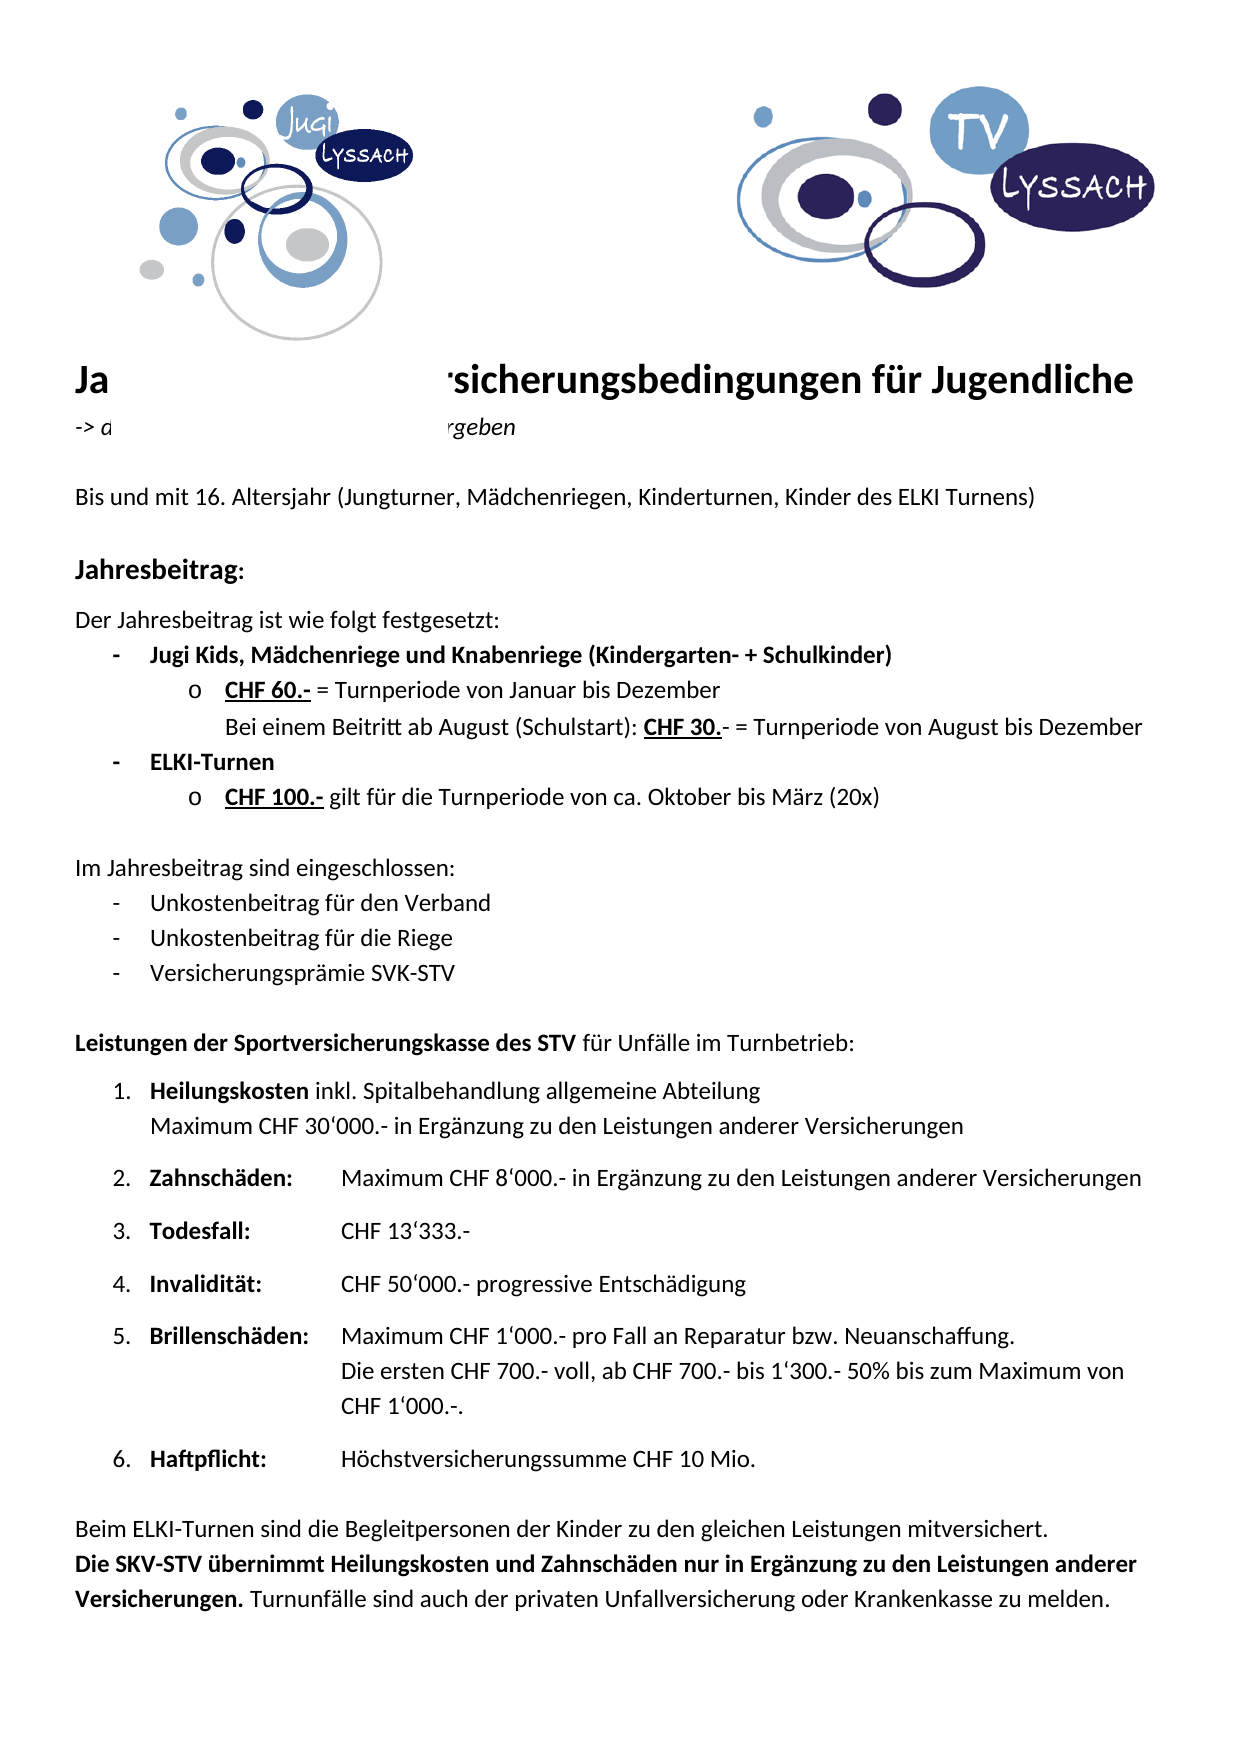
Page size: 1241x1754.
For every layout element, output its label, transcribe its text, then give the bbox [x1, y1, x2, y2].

picture [111, 0, 449, 440]
text Der Jahresbeitrag ist wie folgt festgesetzt: [75, 604, 1165, 635]
text Beim ELKI-Turnen sind die Begleitpersonen der Kinder zu den gleichen Leistungen mitversichert. [75, 1513, 1165, 1543]
text Die SKV-STV übernimmt Heilungskosten und Zahnschäden nur in Ergänzung zu den Leistungen anderer Versicherungen. Turnunfälle sind auch der privaten Unfallversicherung oder Krankenkasse zu melden. [75, 1548, 1165, 1613]
text Bis und mit 16. Altersjahr (Jungturner, Mädchenriegen, Kinderturnen, Kinder des ELKI Turnens) [75, 481, 1165, 512]
picture [723, 75, 1164, 294]
list CHF 60.- = Turnperiode von Januar bis Dezember [187, 674, 1165, 706]
list Haftpflicht: Höchstversicherungssumme CHF 10 Mio. [112, 1443, 1165, 1473]
list Maximum CHF 30‘000.- in Ergänzung zu den Leistungen anderer Versicherungen [150, 1110, 1165, 1140]
text Die ersten CHF 700.- voll, ab CHF 700.- bis 1‘300.- 50% bis zum Maximum von [150, 1355, 1165, 1386]
list Todesfall: CHF 13‘333.- [112, 1215, 1165, 1246]
text Jahresbeitrag: [75, 551, 1165, 587]
text Jahresbeitrag und Versicherungsbedingungen für Jugendliche [449, 353, 1165, 403]
list Zahnschäden: Maximum CHF 8‘000.- in Ergänzung zu den Leistungen anderer Versicherungen [112, 1162, 1165, 1193]
text Im Jahresbeitrag sind eingeschlossen: [75, 852, 1165, 883]
list Unkostenbeitrag für die Riege [112, 922, 1165, 953]
list Unkostenbeitrag für den Verband [112, 887, 1165, 918]
list Heilungskosten inkl. Spitalbehandlung allgemeine Abteilung [112, 1075, 1165, 1105]
list ELKI-Turnen [112, 746, 1165, 776]
text Leistungen der Sportversicherungskasse des STV für Unfälle im Turnbetrieb: [75, 1027, 1165, 1058]
list Bei einem Beitritt ab August (Schulstart): CHF 30.- = Turnperiode von August bis Dezember [225, 711, 1165, 741]
list Invalidität: CHF 50‘000.- progressive Entschädigung [112, 1268, 1165, 1298]
list Brillenschäden: Maximum CHF 1‘000.- pro Fall an Reparatur bzw. Neuanschaffung. [112, 1320, 1165, 1351]
text -> den Erziehungsberechtigen zu übergeben [75, 411, 1165, 442]
list Versicherungsprämie SVK-STV [112, 957, 1165, 988]
list Jugi Kids, Mädchenriege und Knabenriege (Kindergarten- + Schulkinder) [112, 639, 1165, 670]
list CHF 100.- gilt für die Turnperiode von ca. Oktober bis März (20x) [187, 781, 1165, 813]
text CHF 1‘000.-. [150, 1390, 1165, 1421]
